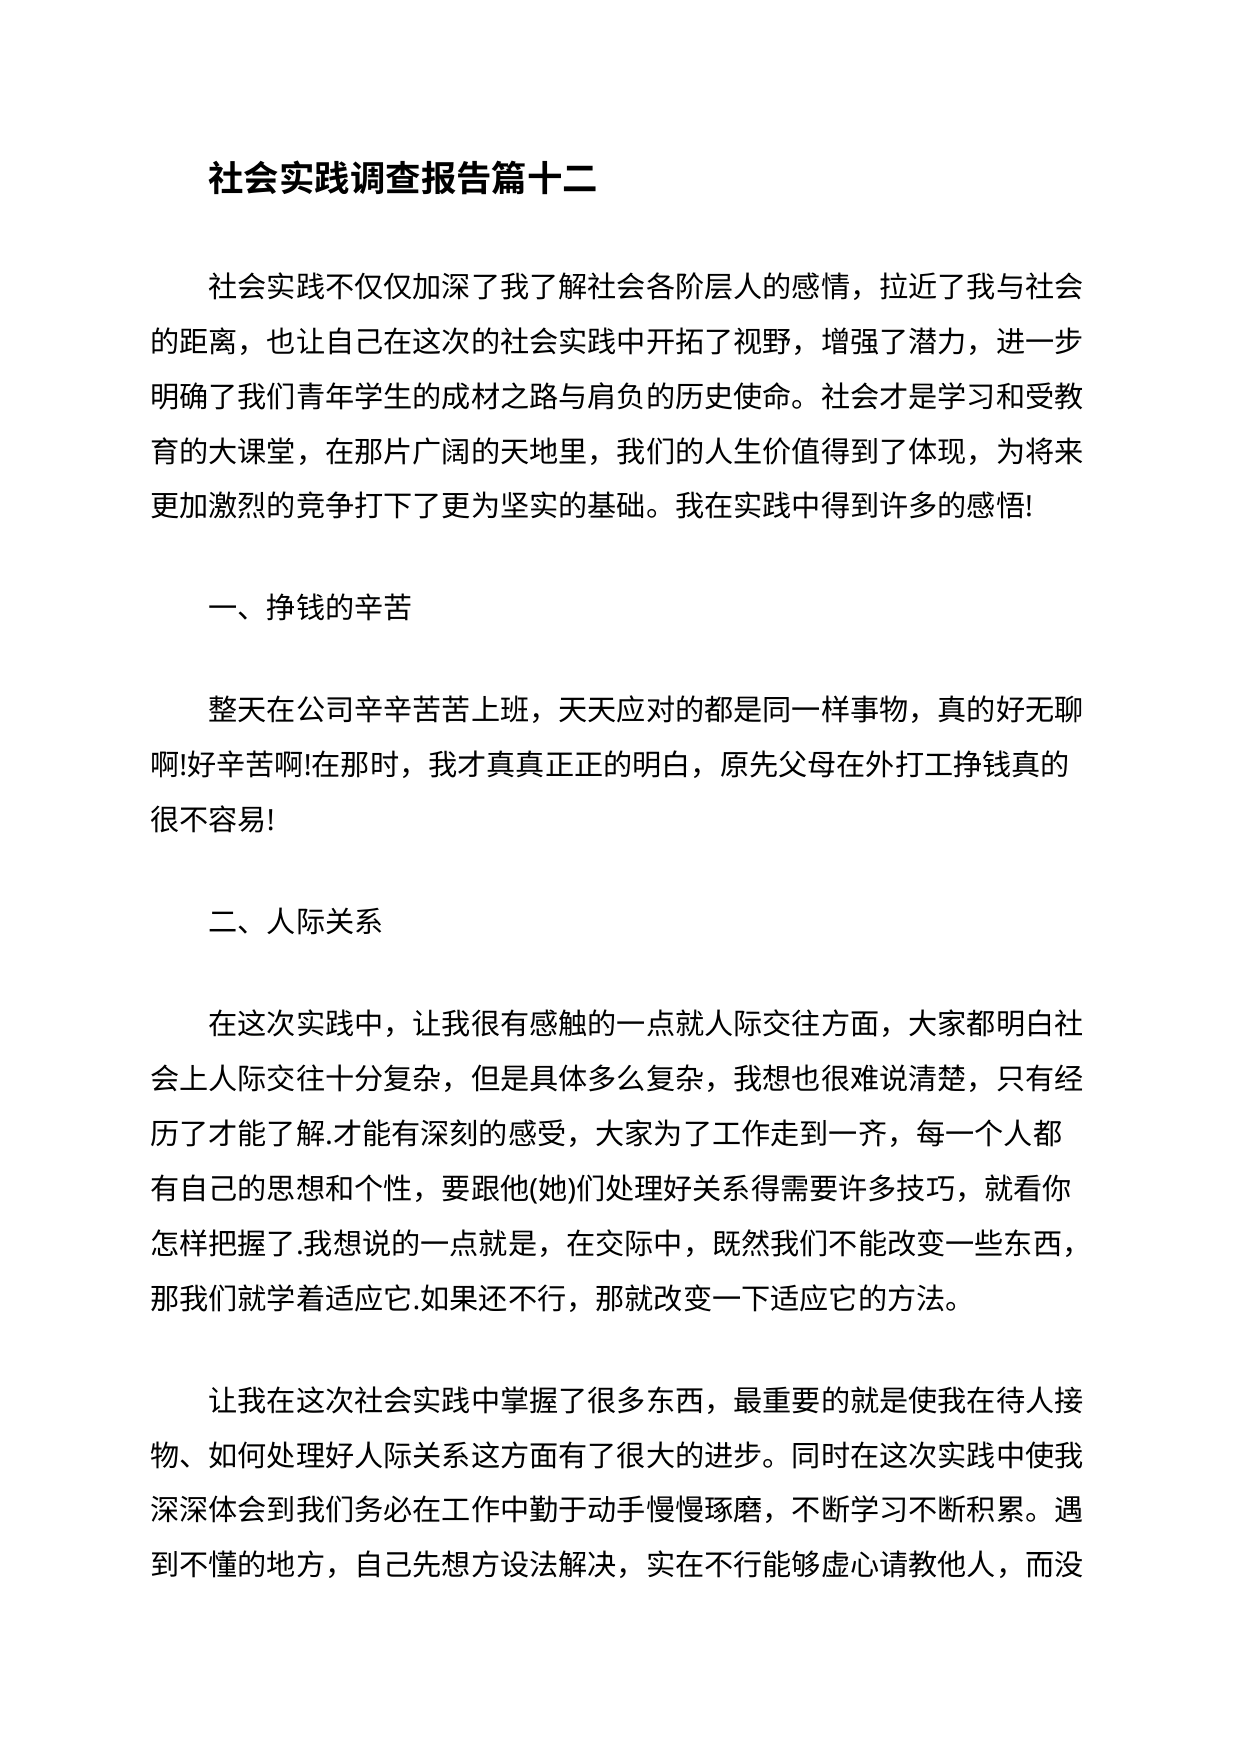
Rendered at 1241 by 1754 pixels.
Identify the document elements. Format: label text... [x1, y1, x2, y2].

text 社会实践不仅仅加深了我了解社会各阶层人的感情，拉近了我与社会的距离，也让自己在这次的社会实践中开拓了视野，增强了潜力，进一步明确了我们青年学生的成材之路与肩负的历史使命。社会才是学习和受教育的大课堂，在那片广阔的天地里，我们的人生价值得到了体现，为将来更加激烈的竞争打下了更为坚实的基础。我在实践中得到许多的感悟! [150, 263, 1090, 525]
text 社会实践调查报告篇十二 [150, 150, 1090, 201]
text 整天在公司辛辛苦苦上班，天天应对的都是同一样事物，真的好无聊啊!好辛苦啊!在那时，我才真真正正的明白，原先父母在外打工挣钱真的很不容易! [150, 687, 1090, 839]
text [150, 1377, 1090, 1584]
text 在这次实践中，让我很有感触的一点就人际交往方面，大家都明白社会上人际交往十分复杂，但是具体多么复杂，我想也很难说清楚，只有经历了才能了解.才能有深刻的感受，大家为了工作走到一齐，每一个人都有自己的思想和个性，要跟他(她)们处理好关系得需要许多技巧，就看你怎样把握了.我想说的一点就是，在交际中，既然我们不能改变一些东西，那我们就学着适应它.如果还不行，那就改变一下适应它的方法。 [150, 1000, 1090, 1318]
text 二、人际关系 [150, 899, 1090, 941]
text 一、挣钱的辛苦 [150, 585, 1090, 627]
